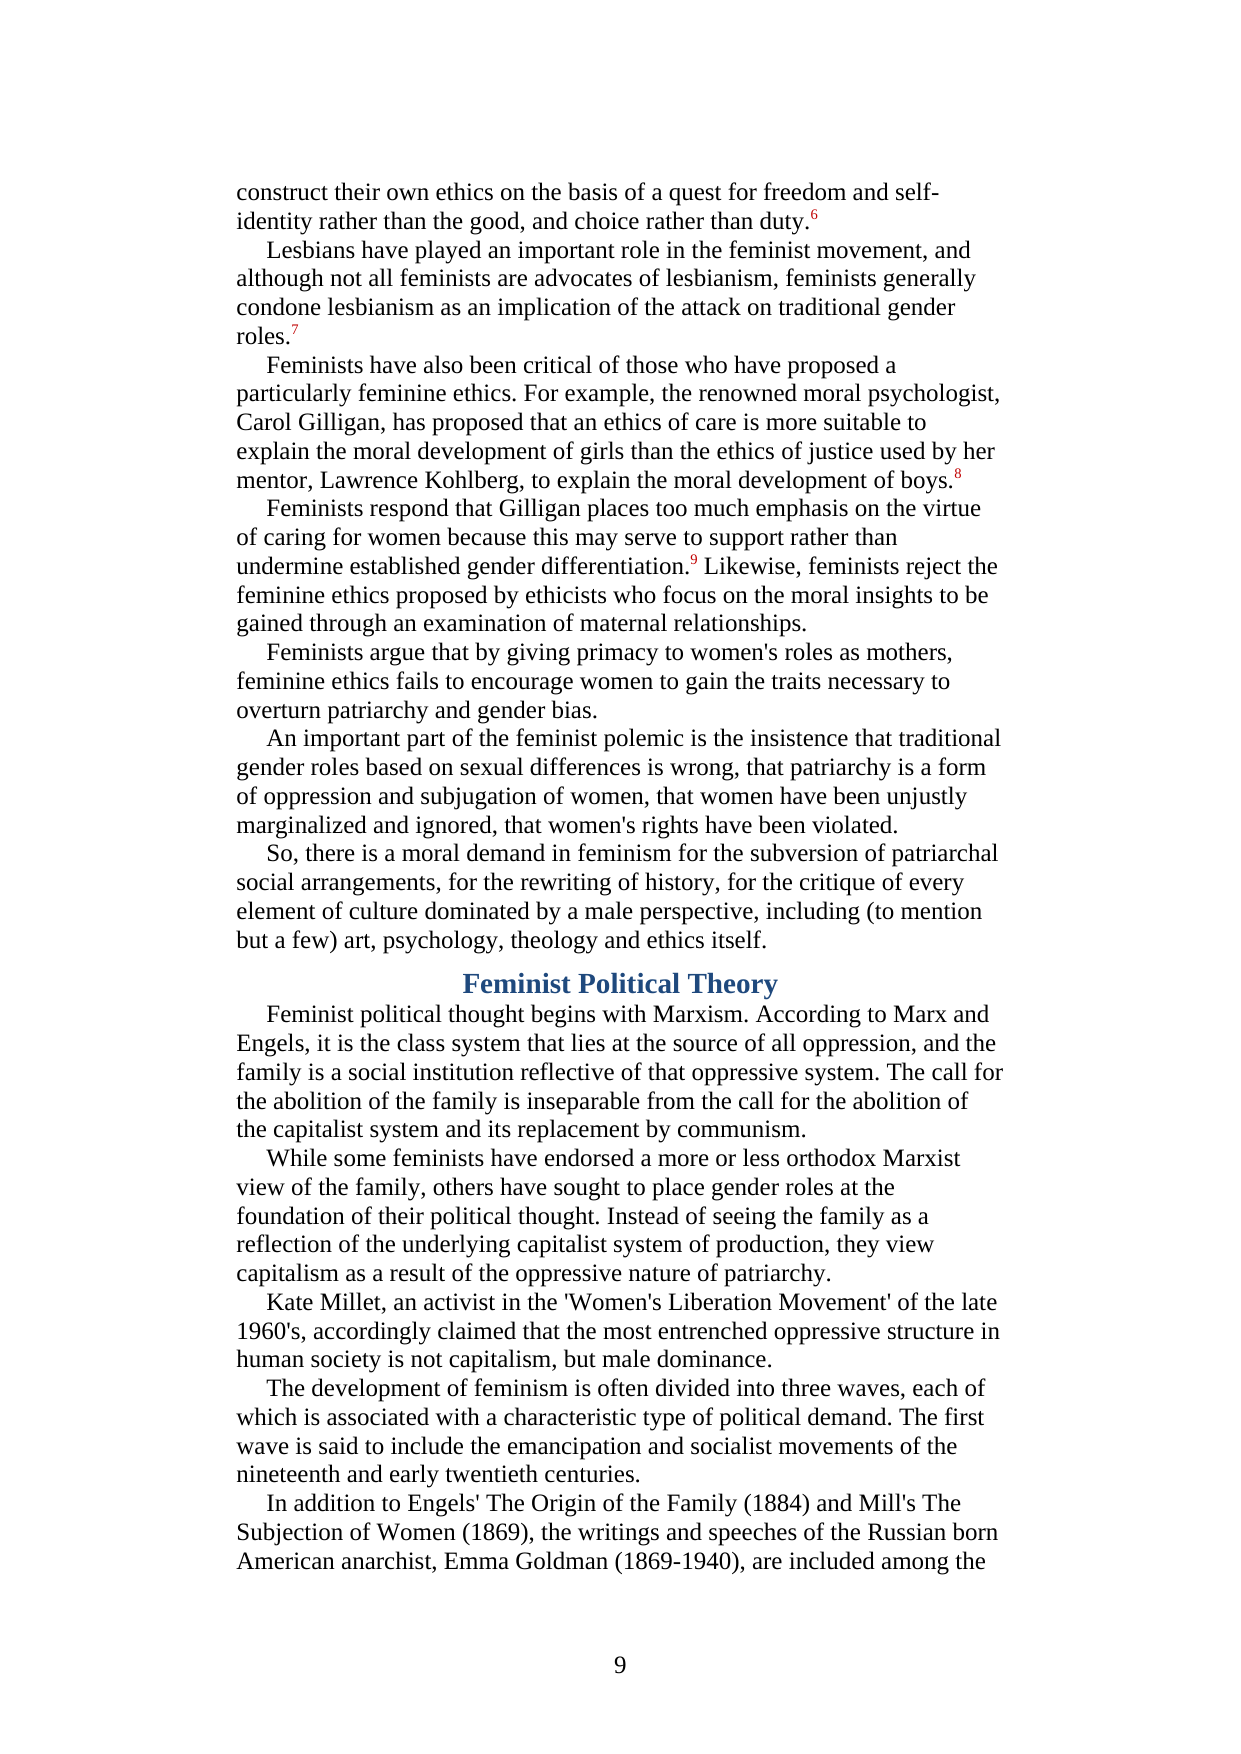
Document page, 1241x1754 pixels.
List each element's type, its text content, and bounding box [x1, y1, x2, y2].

text While some feminists have endorsed a more or less orthodox Marxist view of the family, others have sought to place gender roles at the foundation of their political thought. Instead of seeing the family as a reflection of the underlying capitalist system of production, they view capitalism as a result of the oppressive nature of patriarchy. [236, 1143, 1004, 1287]
text Feminists have also been critical of those who have proposed a particularly feminine ethics. For example, the renowned moral psychologist, Carol Gilligan, has proposed that an ethics of care is more suitable to explain the moral development of girls than the ethics of justice used by her mentor, Lawrence Kohlberg, to explain the moral development of boys.8 [236, 350, 1004, 493]
text Kate Millet, an activist in the 'Women's Liberation Movement' of the late 1960's, accordingly claimed that the most entrenched oppressive structure in human society is not capitalism, but male dominance. [236, 1287, 1004, 1373]
subtitle Feminist Political Theory [236, 966, 1004, 999]
text An important part of the feminist polemic is the insistence that traditional gender roles based on sexual differences is wrong, that patriarchy is a form of oppression and subjugation of women, that women have been unjustly marginalized and ignored, that women's rights have been violated. [236, 723, 1004, 838]
text Feminist political thought begins with Marxism. According to Marx and Engels, it is the class system that lies at the source of all oppression, and the family is a social institution reflective of that oppressive system. The call for the abolition of the family is inseparable from the call for the abolition of the capitalist system and its replacement by communism. [236, 999, 1004, 1143]
text The development of feminism is often divided into three waves, each of which is associated with a characteristic type of political demand. The first wave is said to include the emancipation and socialist movements of the nineteenth and early twentieth centuries. [236, 1373, 1004, 1488]
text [236, 177, 1004, 235]
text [236, 1488, 1004, 1574]
text Lesbians have played an important role in the feminist movement, and although not all feminists are advocates of lesbianism, feminists generally condone lesbianism as an implication of the attack on traditional gender roles.7 [236, 235, 1004, 350]
text So, there is a moral demand in feminism for the subversion of patriarchal social arrangements, for the rewriting of history, for the critique of every element of culture dominated by a male perspective, including (to mention but a few) art, psychology, theology and ethics itself. [236, 838, 1004, 953]
text Feminists respond that Gilligan places too much emphasis on the virtue of caring for women because this may serve to support rather than undermine established gender differentiation.9 Likewise, feminists reject the feminine ethics proposed by ethicists who focus on the moral insights to be gained through an examination of maternal relationships. [236, 493, 1004, 637]
text Feminists argue that by giving primacy to women's roles as mothers, feminine ethics fails to encourage women to gain the traits necessary to overturn patriarchy and gender bias. [236, 637, 1004, 723]
